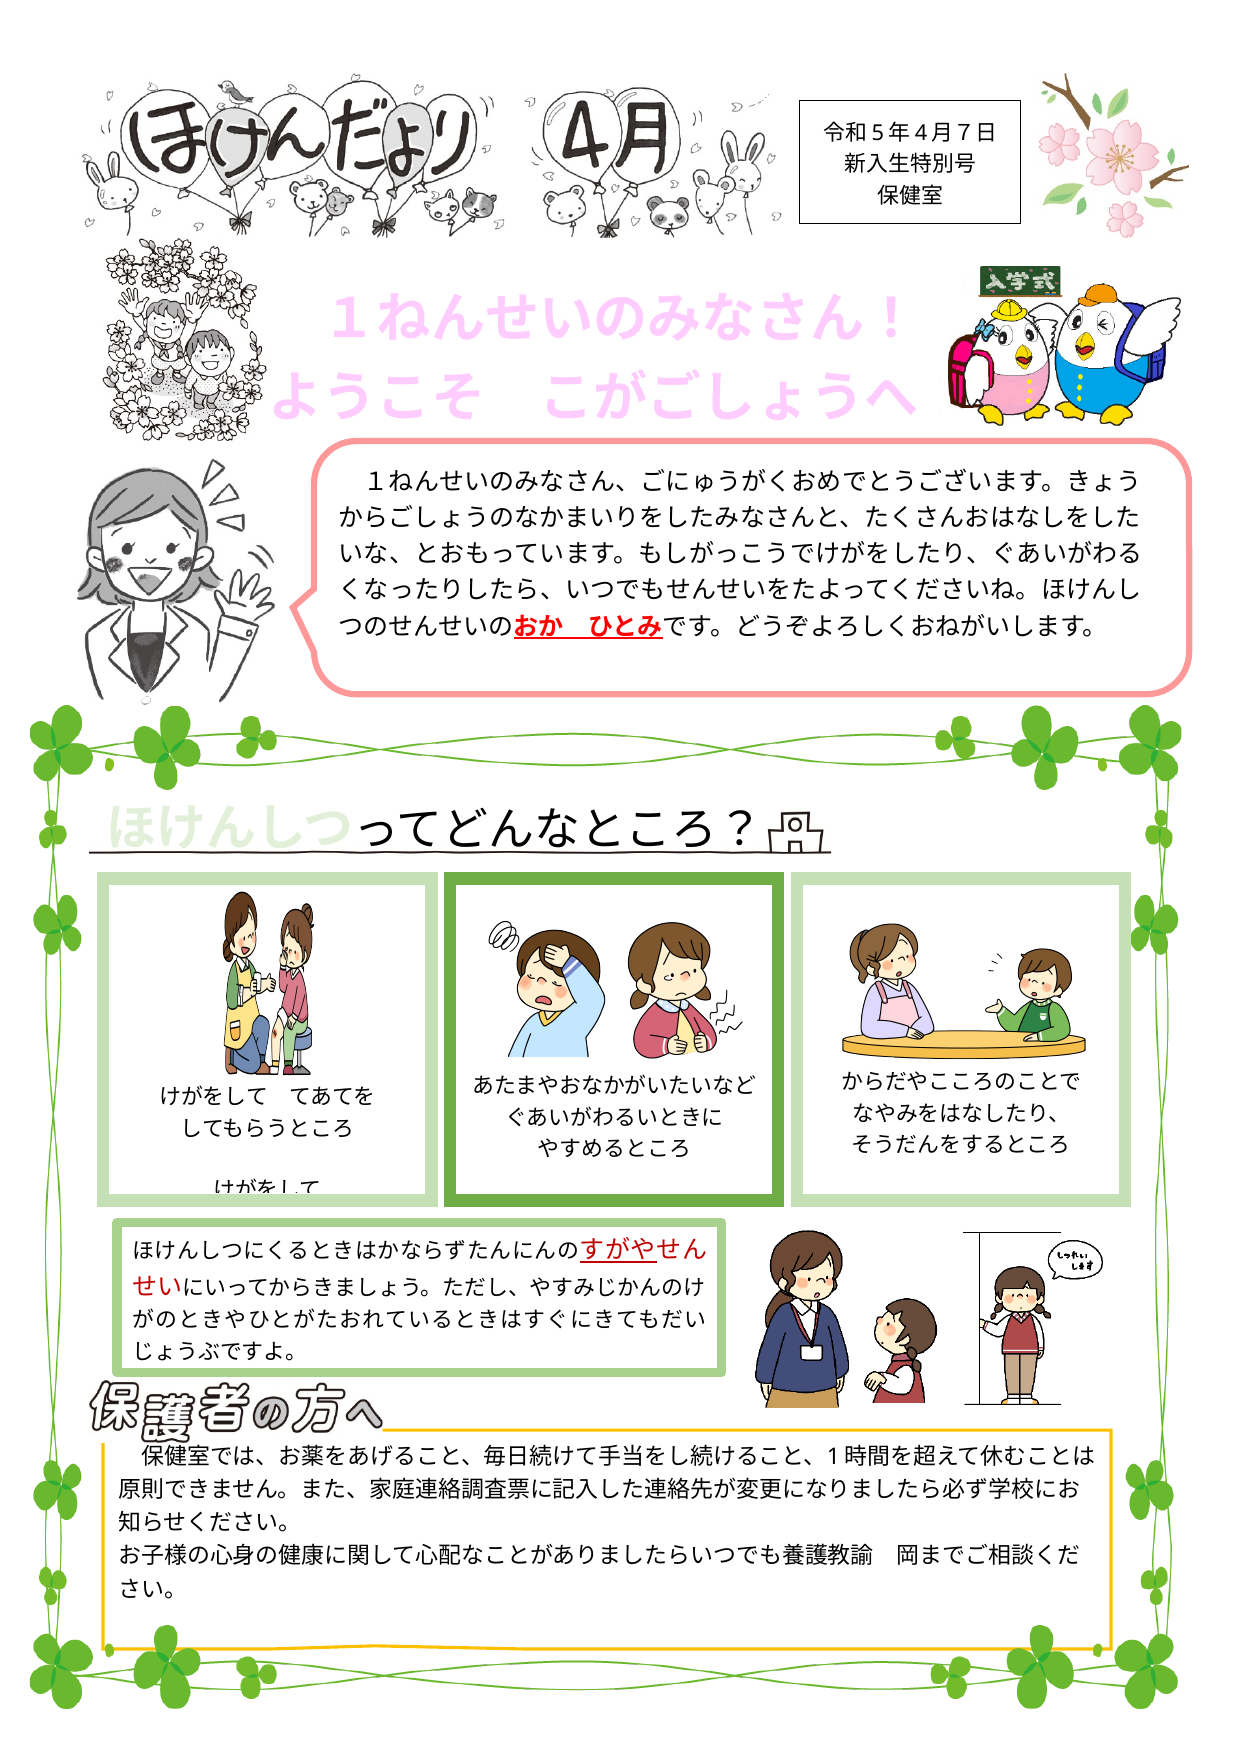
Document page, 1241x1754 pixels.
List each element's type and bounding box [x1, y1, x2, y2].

picture [940, 261, 1189, 434]
picture [1038, 73, 1189, 238]
picture [76, 72, 790, 441]
picture [29, 458, 1182, 1709]
